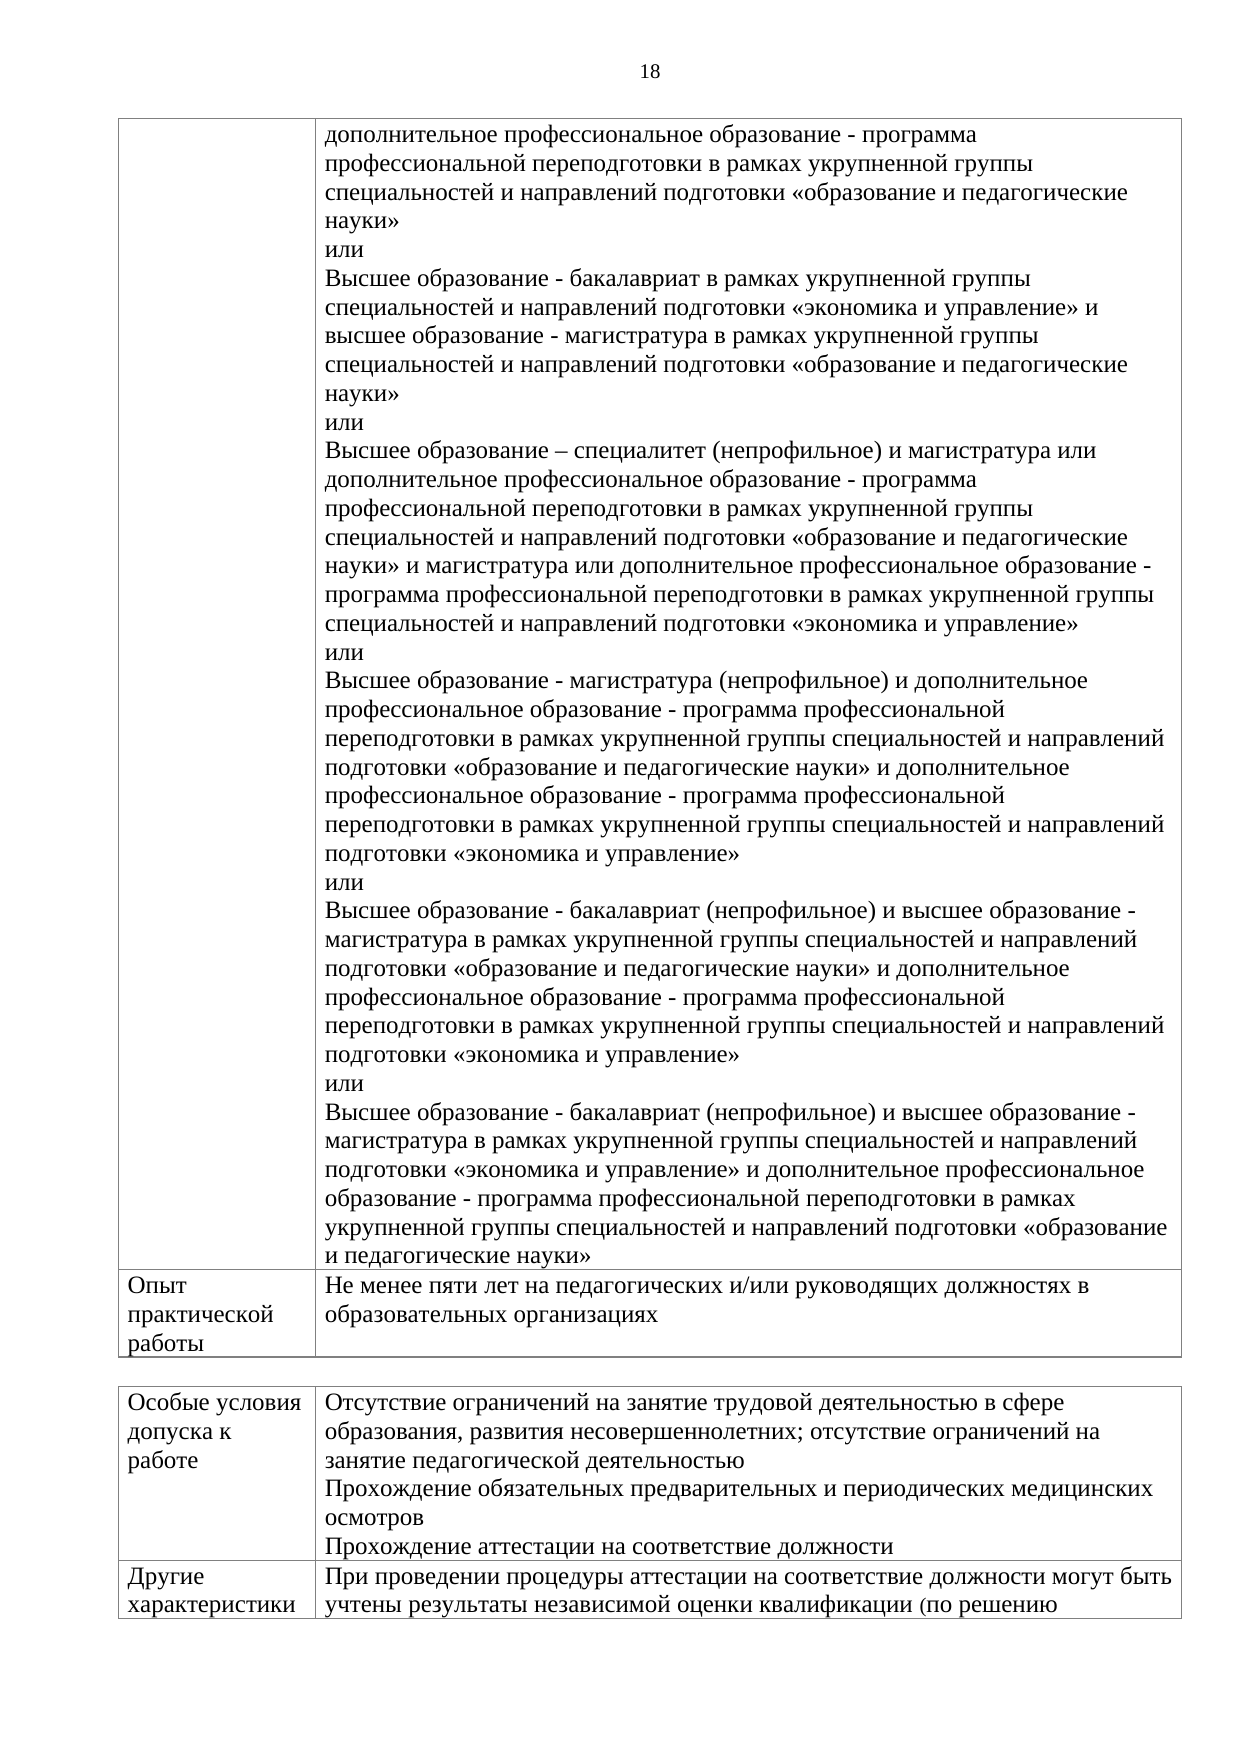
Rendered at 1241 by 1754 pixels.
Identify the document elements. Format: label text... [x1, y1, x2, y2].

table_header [119, 119, 315, 1269]
table_header Особые условия допуска к работе [119, 1387, 315, 1560]
table_cell Не менее пяти лет на педагогических и/или руководящих должностях в образовательных организациях [316, 1270, 1181, 1356]
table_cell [316, 1561, 1181, 1618]
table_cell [119, 1561, 315, 1618]
table_cell Опыт практической работы [119, 1270, 315, 1356]
table_header Отсутствие ограничений на занятие трудовой деятельностью в сфере образования, развития несовершеннолетних; отсутствие ограничений на занятие педагогической деятельностью Прохождение обязательных предварительных и периодических медицинских осмотров Прохождение аттестации на соответствие должности [316, 1387, 1181, 1560]
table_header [316, 119, 1181, 1269]
